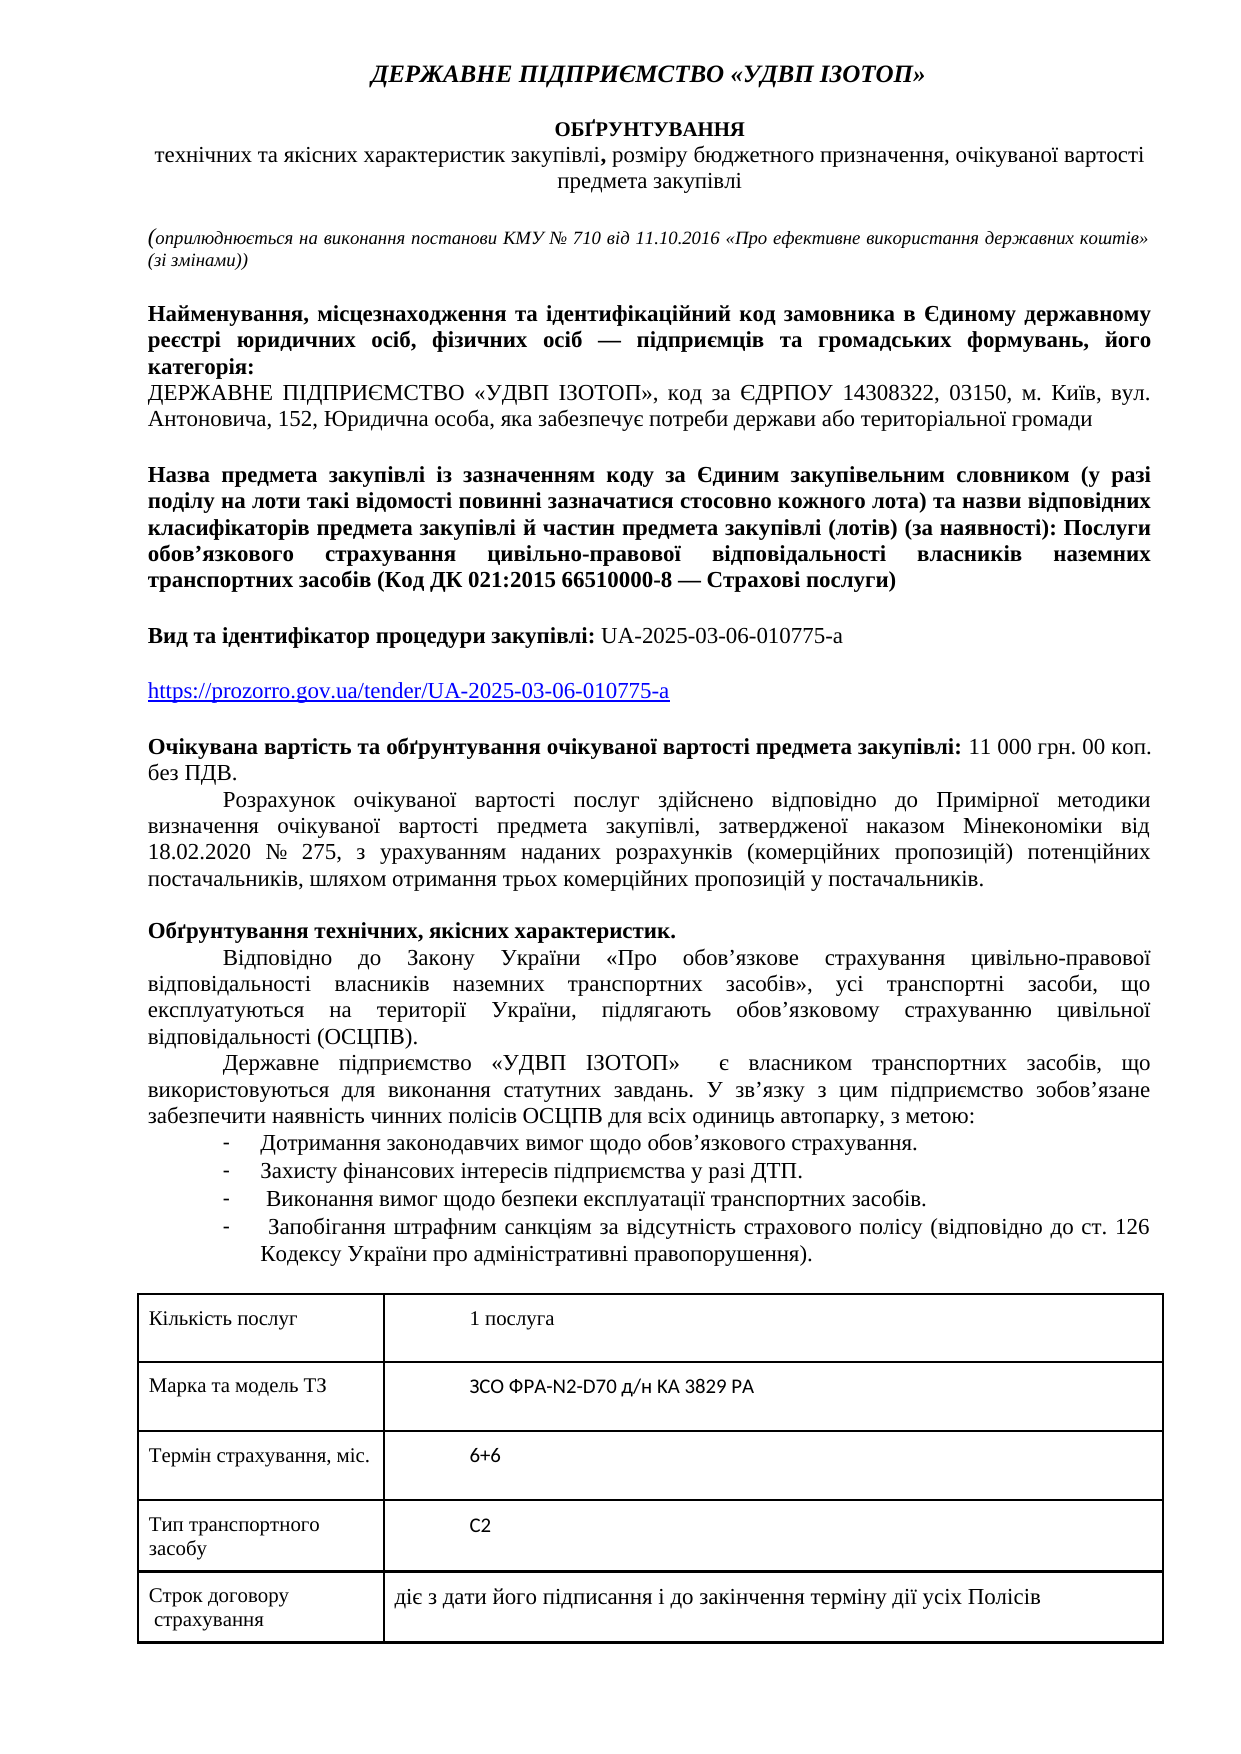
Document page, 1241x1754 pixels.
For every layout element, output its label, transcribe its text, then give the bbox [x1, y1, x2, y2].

text ОБҐРУНТУВАННЯ [148, 117, 1152, 141]
table_cell діє з дати його підписання і до закінчення терміну дії усіх Полісів [385, 1573, 1162, 1641]
text Відповідно до Закону України «Про обов’язкове страхування цивільно-правової відповідальності власників наземних транспортних засобів», усі транспортні засоби, що експлуатуються на території України, підлягають обов’язковому страхуванню цивільної відповідальності (ОСЦПВ). [148, 944, 1152, 1049]
table_cell Марка та модель ТЗ [139, 1363, 383, 1430]
text https://prozorro.gov.ua/tender/UA-2025-03-06-010775-a [148, 677, 1152, 704]
text Вид та ідентифікатор процедури закупівлі: UA-2025-03-06-010775-a [148, 622, 1152, 648]
table_cell 6+6 [385, 1432, 1162, 1499]
table_header 1 послуга [385, 1295, 1162, 1361]
text ДЕРЖАВНЕ ПІДПРИЄМСТВО «УДВП ІЗОТОП» [148, 59, 1152, 88]
text (оприлюднюється на виконання постанови КМУ № 710 від 11.10.2016 «Про ефективне використання державних коштів» (зі змінами)) [148, 223, 1152, 271]
text Розрахунок очікуваної вартості послуг здійснено відповідно до Примірної методики визначення очікуваної вартості предмета закупівлі, затвердженої наказом Мінекономіки від 18.02.2020 № 275, з урахуванням наданих розрахунків (комерційних пропозицій) потенційних постачальників, шляхом отримання трьох комерційних пропозицій у постачальників. [148, 786, 1152, 891]
table_cell Тип транспортного засобу [139, 1501, 383, 1570]
text Обґрунтування технічних, якісних характеристик. [148, 917, 1152, 944]
text Очікувана вартість та обґрунтування очікуваної вартості предмета закупівлі: 11 000 грн. 00 коп. без ПДВ. [148, 733, 1152, 786]
text технічних та якісних характеристик закупівлі, розміру бюджетного призначення, очікуваної вартості предмета закупівлі [148, 141, 1152, 194]
text Назва предмета закупівлі із зазначенням коду за Єдиним закупівельним словником (у разі поділу на лоти такі відомості повинні зазначатися стосовно кожного лота) та назви відповідних класифікаторів предмета закупівлі й частин предмета закупівлі (лотів) (за наявності): Послуги обов’язкового страхування цивільно-правової відповідальності власників наземних транспортних засобів (Код ДК 021:2015 66510000-8 — Страхові послуги) [148, 461, 1152, 593]
list Дотримання законодавчих вимог щодо обов’язкового страхування. [223, 1128, 1152, 1156]
list Захисту фінансових інтересів підприємства у разі ДТП. [223, 1156, 1152, 1184]
table_cell ЗСО ФРА-N2-D70 д/н KA 3829 РA [385, 1363, 1162, 1430]
list Запобігання штрафним санкціям за відсутність страхового полісу (відповідно до ст. 126 Кодексу України про адміністративні правопорушення). [223, 1212, 1152, 1267]
text Державне підприємство «УДВП ІЗОТОП» є власником транспортних засобів, що використовуються для виконання статутних завдань. У зв’язку з цим підприємство зобов’язане забезпечити наявність чинних полісів ОСЦПВ для всіх одиниць автопарку, з метою: [148, 1049, 1152, 1128]
table_cell Строк договору страхування [139, 1573, 383, 1641]
list Виконання вимог щодо безпеки експлуатації транспортних засобів. [223, 1184, 1152, 1212]
table_header Кількість послуг [139, 1295, 383, 1361]
text Найменування, місцезнаходження та ідентифікаційний код замовника в Єдиному державному реєстрі юридичних осіб, фізичних осіб — підприємців та громадських формувань, його категорія: ДЕРЖАВНЕ ПІДПРИЄМСТВО «УДВП ІЗОТОП», код за ЄДРПОУ 14308322, 03150, м. Київ, вул. Антоновича, 152, Юридична особа, яка забезпечує потреби держави або територіальної громади [148, 300, 1152, 432]
table_cell С2 [385, 1501, 1162, 1570]
table_cell Термін страхування, міс. [139, 1432, 383, 1499]
